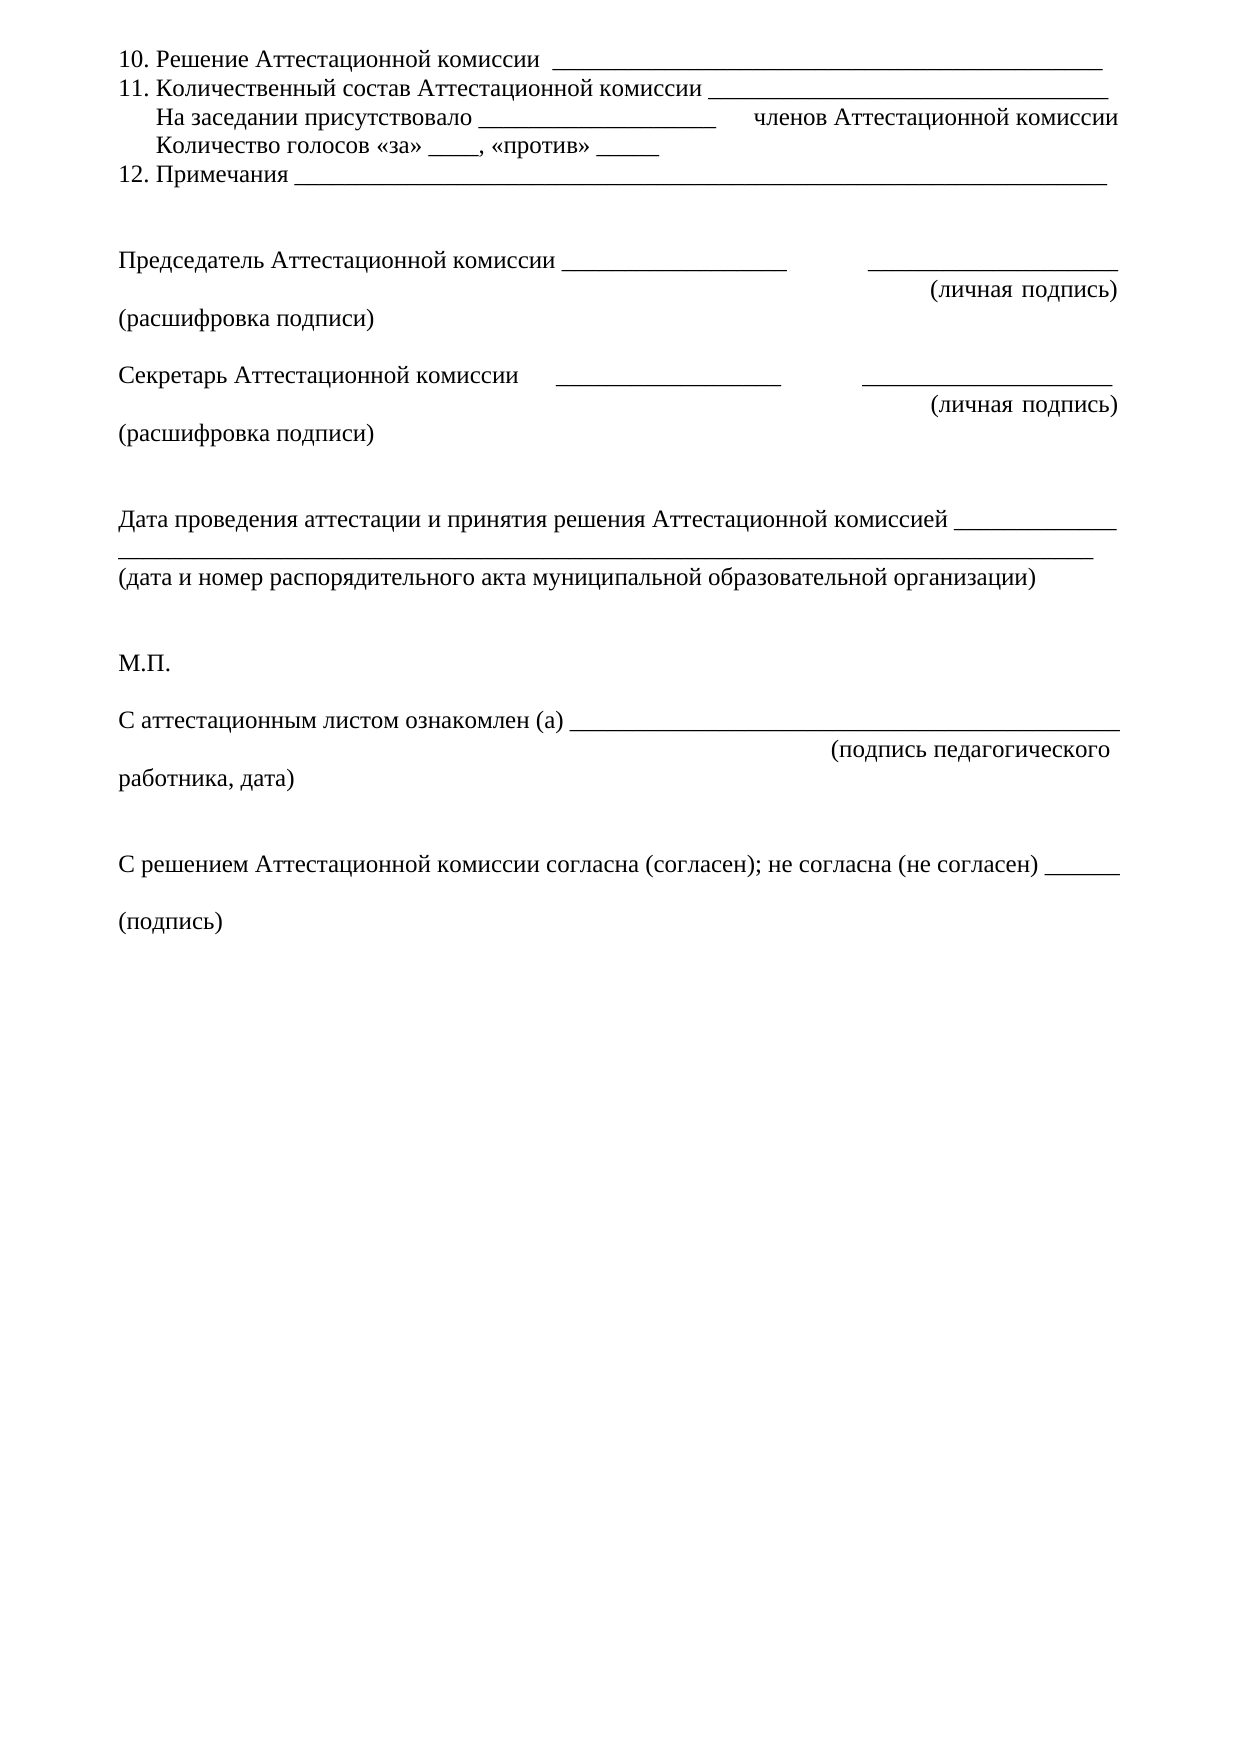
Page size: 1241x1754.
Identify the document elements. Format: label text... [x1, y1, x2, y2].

text На заседании присутствовало ___________________ членов Аттестационной комиссии [118, 102, 1122, 131]
text (личная подпись) (расшифровка подписи) [118, 389, 1122, 447]
text Председатель Аттестационной комиссии __________________ ____________________ [118, 246, 1122, 274]
text (подпись) [118, 878, 1122, 935]
text (личная подпись) (расшифровка подписи) [118, 274, 1122, 332]
text (дата и номер распорядительного акта муниципальной образовательной организации) [118, 562, 1122, 591]
text М.П. [118, 648, 1122, 677]
text 10. Решение Аттестационной комиссии ____________________________________________ [118, 44, 1122, 73]
text Секретарь Аттестационной комиссии __________________ ____________________ [118, 361, 1122, 389]
text 11. Количественный состав Аттестационной комиссии ________________________________ [118, 73, 1122, 102]
text С аттестационным листом ознакомлен (а) ____________________________________________ [118, 706, 1122, 734]
text Дата проведения аттестации и принятия решения Аттестационной комиссией _____________ [118, 504, 1122, 533]
text ______________________________________________________________________________ [118, 533, 1122, 562]
text Количество голосов «за» ____, «против» _____ [118, 131, 1122, 159]
text 12. Примечания _________________________________________________________________ [118, 159, 1122, 188]
text С решением Аттестационной комиссии согласна (согласен); не согласна (не согласен) ______ [118, 849, 1122, 878]
text (подпись педагогического работника, дата) [118, 734, 1122, 792]
